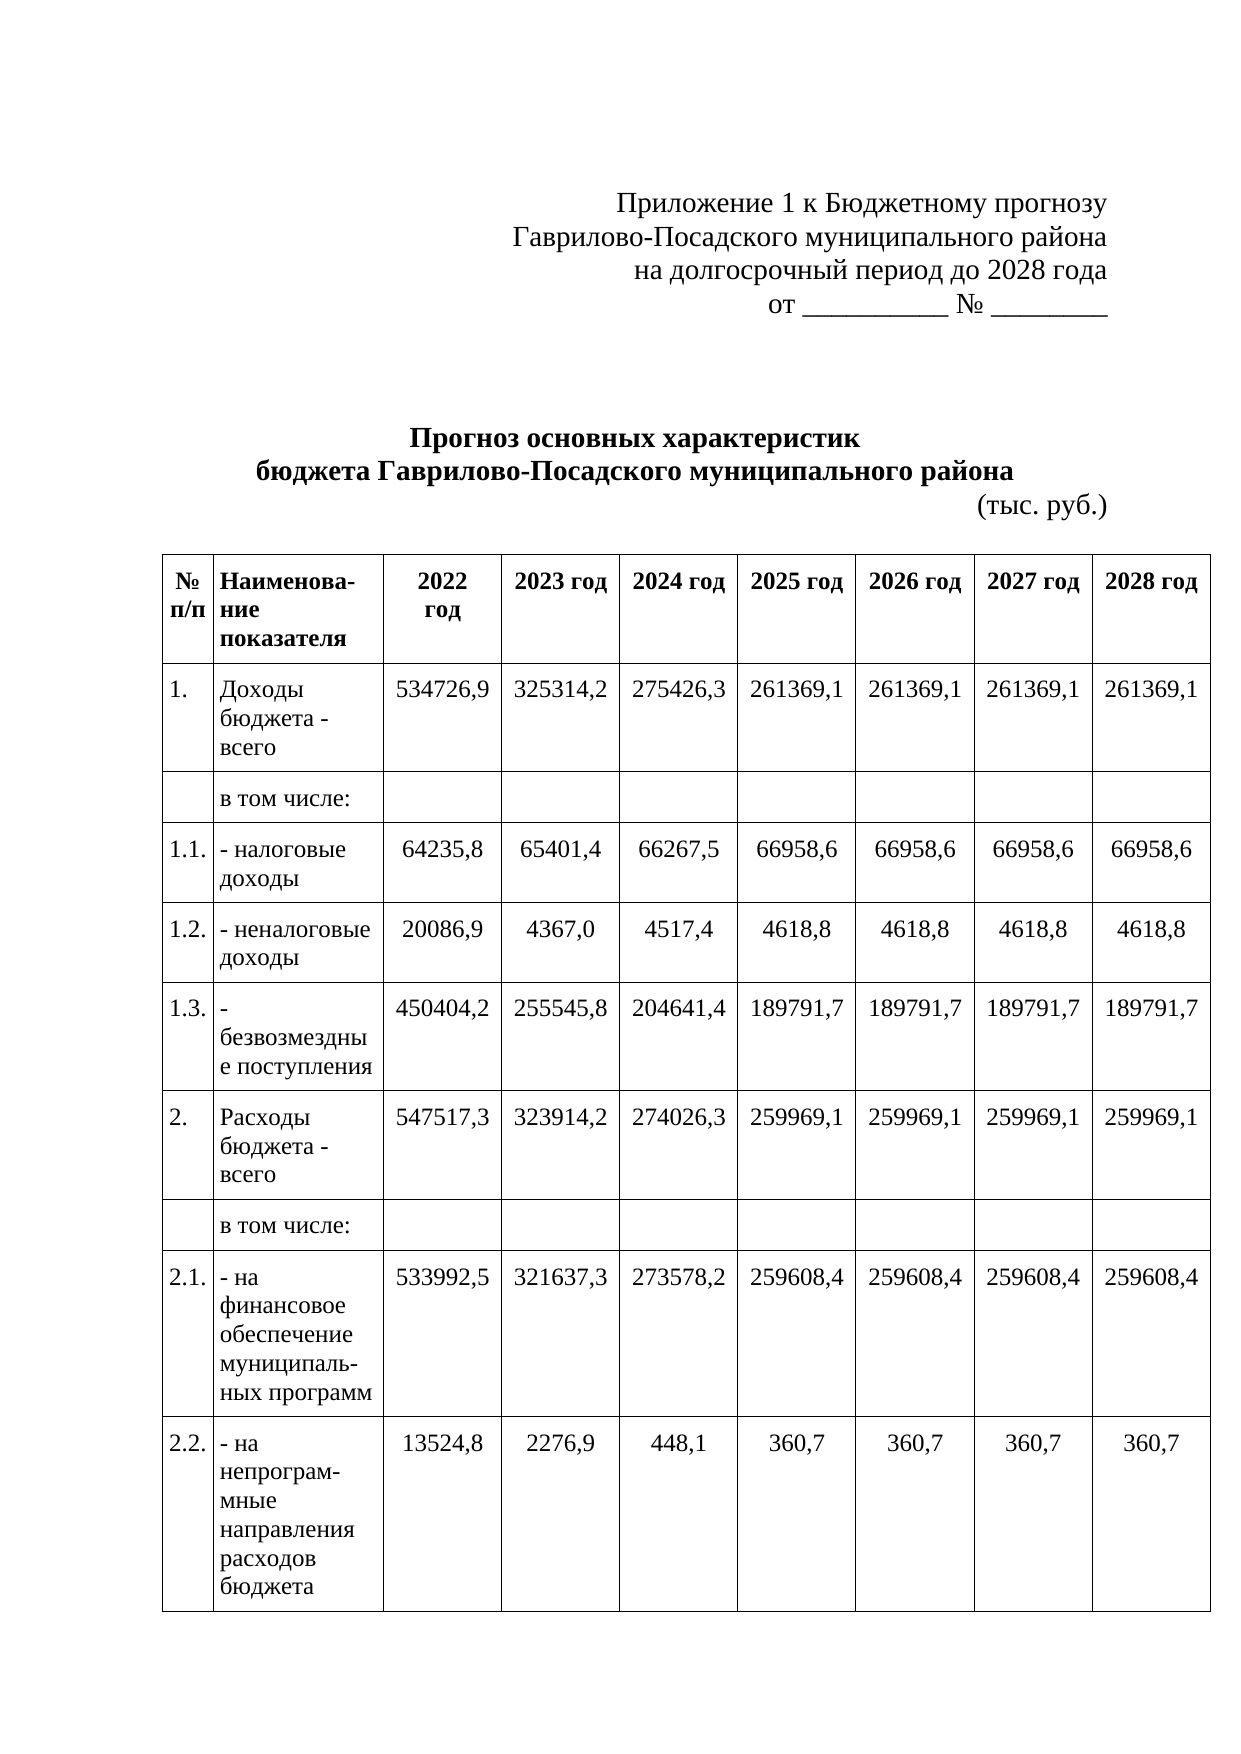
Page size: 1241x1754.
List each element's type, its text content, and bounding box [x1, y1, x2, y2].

table_header 2028 год [1093, 555, 1210, 663]
table_cell 274026,3 [620, 1091, 737, 1199]
table_cell [975, 1200, 1092, 1250]
table_header 2027 год [975, 555, 1092, 663]
table_cell 4517,4 [620, 903, 737, 982]
table_cell Доходы бюджета - всего [214, 664, 383, 771]
table_cell 275426,3 [620, 664, 737, 771]
table_cell [502, 1200, 619, 1250]
text Гаврилово-Посадского муниципального района [162, 219, 1107, 252]
table_cell 2276,9 [502, 1417, 619, 1611]
table_cell - налоговые доходы [214, 823, 383, 902]
table_cell в том числе: [214, 772, 383, 822]
table_cell 1.1. [163, 823, 213, 902]
table_cell 323914,2 [502, 1091, 619, 1199]
table_cell 259608,4 [738, 1251, 855, 1416]
table_cell 360,7 [856, 1417, 974, 1611]
table_cell [738, 772, 855, 822]
table_cell 273578,2 [620, 1251, 737, 1416]
table_cell 2.1. [163, 1251, 213, 1416]
table_cell 13524,8 [384, 1417, 501, 1611]
table_cell 65401,4 [502, 823, 619, 902]
table_cell [502, 772, 619, 822]
table_cell 189791,7 [1093, 983, 1210, 1090]
text Прогноз основных характеристик [162, 420, 1107, 453]
table_cell [1093, 1200, 1210, 1250]
table_cell 189791,7 [738, 983, 855, 1090]
table_cell [163, 1200, 213, 1250]
table_header Наименова-ние показателя [214, 555, 383, 663]
table_cell 189791,7 [975, 983, 1092, 1090]
table_cell 66958,6 [975, 823, 1092, 902]
table_header 2022 год [384, 555, 501, 663]
table_cell 360,7 [738, 1417, 855, 1611]
table_cell [856, 1200, 974, 1250]
table_header 2023 год [502, 555, 619, 663]
table_cell [163, 772, 213, 822]
table_cell [384, 1200, 501, 1250]
table_cell Расходы бюджета - всего [214, 1091, 383, 1199]
table_cell 66267,5 [620, 823, 737, 902]
table_cell 261369,1 [738, 664, 855, 771]
table_cell 66958,6 [856, 823, 974, 902]
table_cell 261369,1 [1093, 664, 1210, 771]
table_cell 20086,9 [384, 903, 501, 982]
table_cell 64235,8 [384, 823, 501, 902]
table_cell 448,1 [620, 1417, 737, 1611]
table_cell 4618,8 [1093, 903, 1210, 982]
table_cell 1. [163, 664, 213, 771]
table_cell 261369,1 [856, 664, 974, 771]
table_cell 360,7 [1093, 1417, 1210, 1611]
text на долгосрочный период до 2028 года [162, 252, 1107, 286]
table_cell 2. [163, 1091, 213, 1199]
table_cell [384, 772, 501, 822]
table_cell 259969,1 [975, 1091, 1092, 1199]
table_cell 204641,4 [620, 983, 737, 1090]
table_cell 325314,2 [502, 664, 619, 771]
table_cell 259608,4 [856, 1251, 974, 1416]
table_cell [856, 772, 974, 822]
table_cell 1.2. [163, 903, 213, 982]
table_header № п/п [163, 555, 213, 663]
table_cell - неналоговые доходы [214, 903, 383, 982]
table_cell в том числе: [214, 1200, 383, 1250]
table_cell - на непрограм-мные направления расходов бюджета [214, 1417, 383, 1611]
table_cell [1093, 772, 1210, 822]
table_cell 4367,0 [502, 903, 619, 982]
table_cell [620, 1200, 737, 1250]
table_cell 534726,9 [384, 664, 501, 771]
text от __________ № ________ [133, 286, 1107, 319]
text бюджета Гаврилово-Посадского муниципального района [162, 453, 1107, 487]
table_cell 259608,4 [975, 1251, 1092, 1416]
table_cell 4618,8 [975, 903, 1092, 982]
table_cell 533992,5 [384, 1251, 501, 1416]
table_cell 259608,4 [1093, 1251, 1210, 1416]
table_cell 450404,2 [384, 983, 501, 1090]
table_cell -безвозмездные поступления [214, 983, 383, 1090]
table_cell 4618,8 [738, 903, 855, 982]
table_cell 259969,1 [856, 1091, 974, 1199]
table_cell 259969,1 [738, 1091, 855, 1199]
table_cell 189791,7 [856, 983, 974, 1090]
table_cell 66958,6 [1093, 823, 1210, 902]
table_cell [975, 772, 1092, 822]
table_header 2026 год [856, 555, 974, 663]
table_cell 4618,8 [856, 903, 974, 982]
text (тыс. руб.) [162, 487, 1107, 521]
table_cell [620, 772, 737, 822]
table_cell 1.3. [163, 983, 213, 1090]
text Приложение 1 к Бюджетному прогнозу [162, 185, 1107, 219]
table_cell 66958,6 [738, 823, 855, 902]
table_cell 261369,1 [975, 664, 1092, 771]
table_header 2024 год [620, 555, 737, 663]
table_cell 547517,3 [384, 1091, 501, 1199]
table_cell 255545,8 [502, 983, 619, 1090]
table_cell 2.2. [163, 1417, 213, 1611]
table_cell 360,7 [975, 1417, 1092, 1611]
table_cell 321637,3 [502, 1251, 619, 1416]
table_header 2025 год [738, 555, 855, 663]
table_cell - на финансовое обеспечение муниципаль-ных программ [214, 1251, 383, 1416]
table_cell 259969,1 [1093, 1091, 1210, 1199]
table_cell [738, 1200, 855, 1250]
